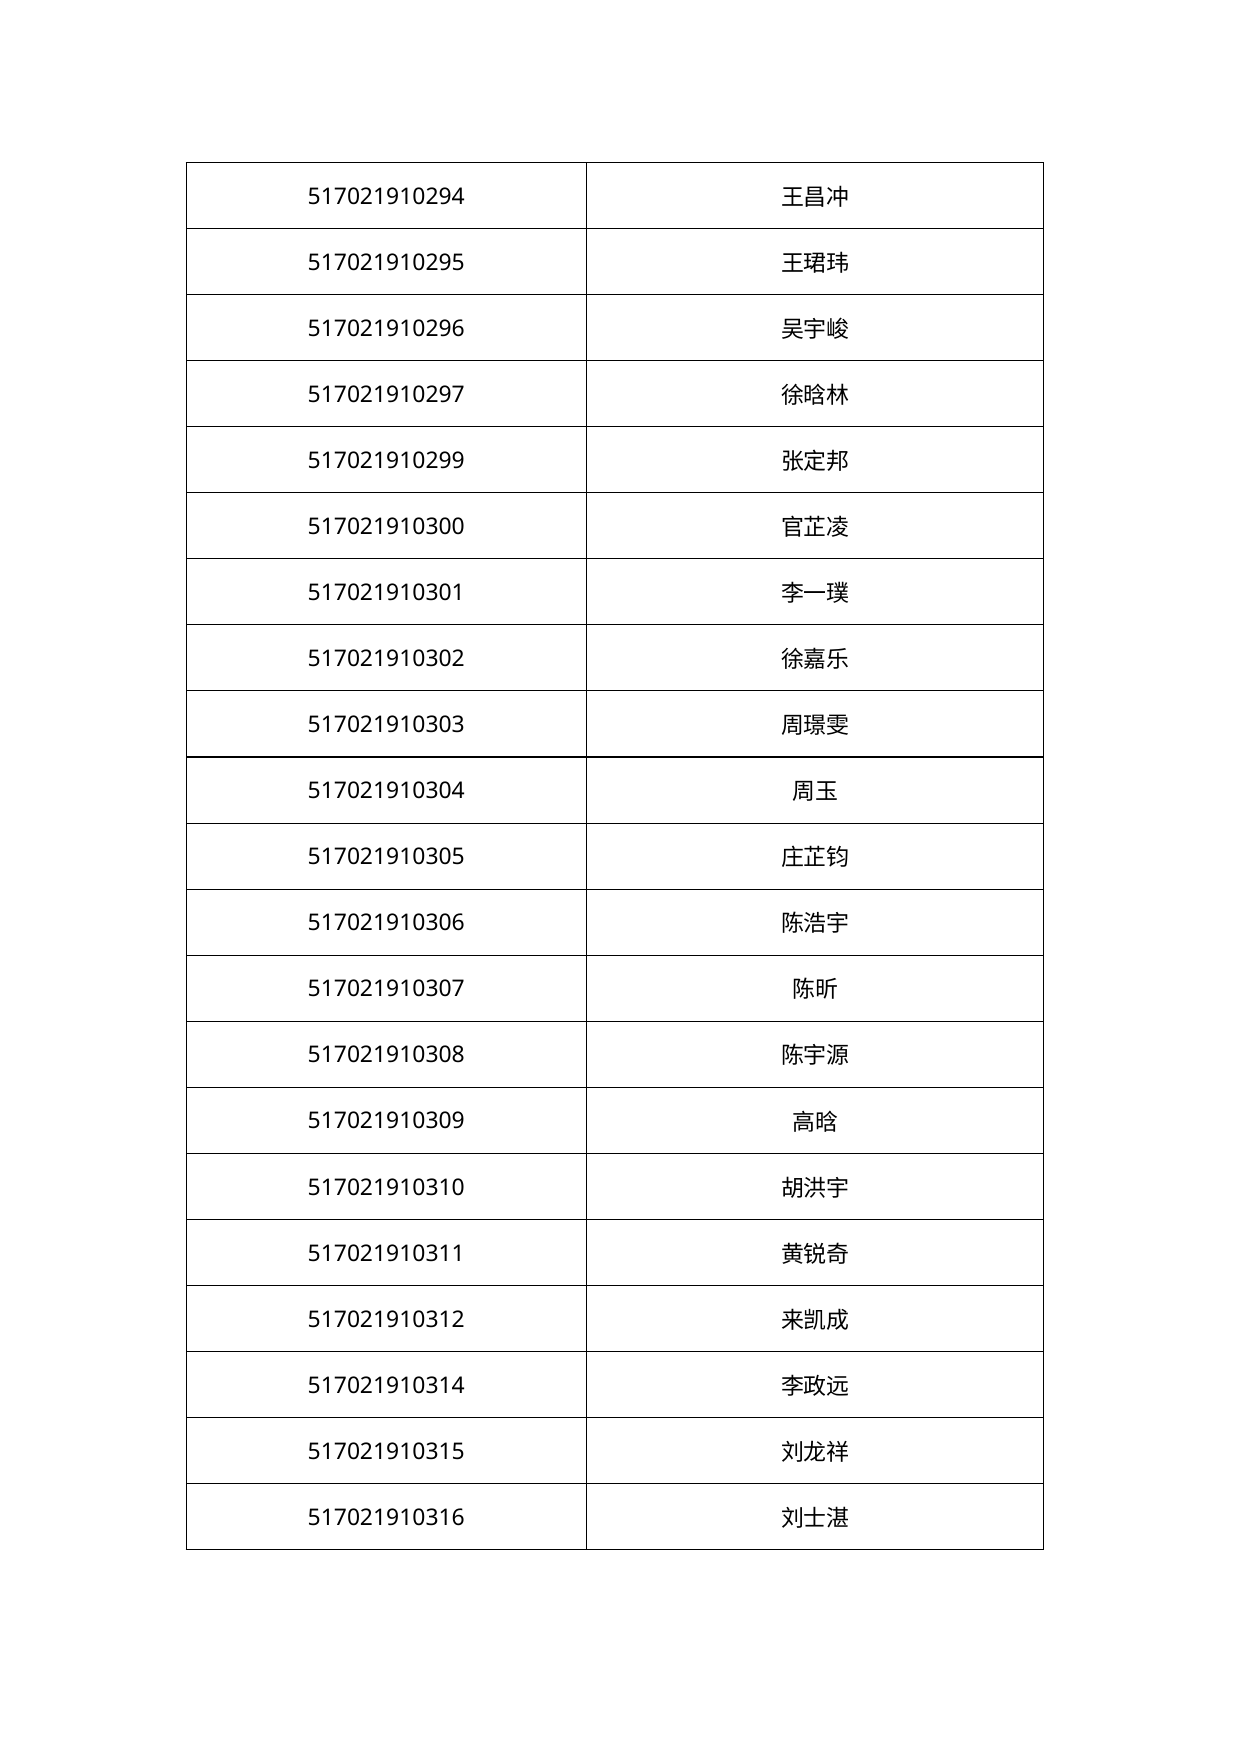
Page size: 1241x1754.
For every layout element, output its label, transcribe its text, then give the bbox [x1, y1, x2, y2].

table_cell 刘士湛 [587, 1484, 1043, 1549]
table_cell 517021910309 [187, 1088, 586, 1153]
table_cell 徐晗林 [587, 361, 1043, 426]
table_cell 517021910312 [187, 1286, 586, 1351]
table_cell 徐嘉乐 [587, 625, 1043, 690]
table_cell 517021910308 [187, 1022, 586, 1087]
table_cell 517021910299 [187, 427, 586, 492]
table_cell 517021910306 [187, 890, 586, 954]
table_cell 来凯成 [587, 1286, 1043, 1351]
table_cell 王珺玮 [587, 229, 1043, 294]
table_cell 517021910297 [187, 361, 586, 426]
table_cell 517021910296 [187, 295, 586, 360]
table_cell 517021910294 [187, 163, 586, 228]
table_cell 517021910315 [187, 1418, 586, 1483]
table_cell 陈浩宇 [587, 890, 1043, 954]
table_cell 517021910301 [187, 559, 586, 624]
table_cell 517021910316 [187, 1484, 586, 1549]
table_cell 李政远 [587, 1352, 1043, 1417]
table_cell 王昌冲 [587, 163, 1043, 228]
table_cell 517021910310 [187, 1154, 586, 1219]
table_cell 517021910305 [187, 824, 586, 888]
table_cell 胡洪宇 [587, 1154, 1043, 1219]
table_cell 高晗 [587, 1088, 1043, 1153]
table_cell 黄锐奇 [587, 1220, 1043, 1285]
table_cell 吴宇峻 [587, 295, 1043, 360]
table_cell 517021910302 [187, 625, 586, 690]
table_cell 517021910307 [187, 956, 586, 1021]
table_cell 陈昕 [587, 956, 1043, 1021]
table_cell 张定邦 [587, 427, 1043, 492]
table_cell 陈宇源 [587, 1022, 1043, 1087]
table_cell 刘龙祥 [587, 1418, 1043, 1483]
table_cell 517021910304 [187, 758, 586, 822]
table_cell 517021910303 [187, 691, 586, 756]
table_cell 517021910295 [187, 229, 586, 294]
table_cell 517021910311 [187, 1220, 586, 1285]
table_cell 517021910314 [187, 1352, 586, 1417]
table_cell 周璟雯 [587, 691, 1043, 756]
table_cell 周玉 [587, 758, 1043, 822]
table_cell 官芷凌 [587, 493, 1043, 558]
table_cell 李一璞 [587, 559, 1043, 624]
table_cell 517021910300 [187, 493, 586, 558]
table_cell 庄芷钧 [587, 824, 1043, 888]
